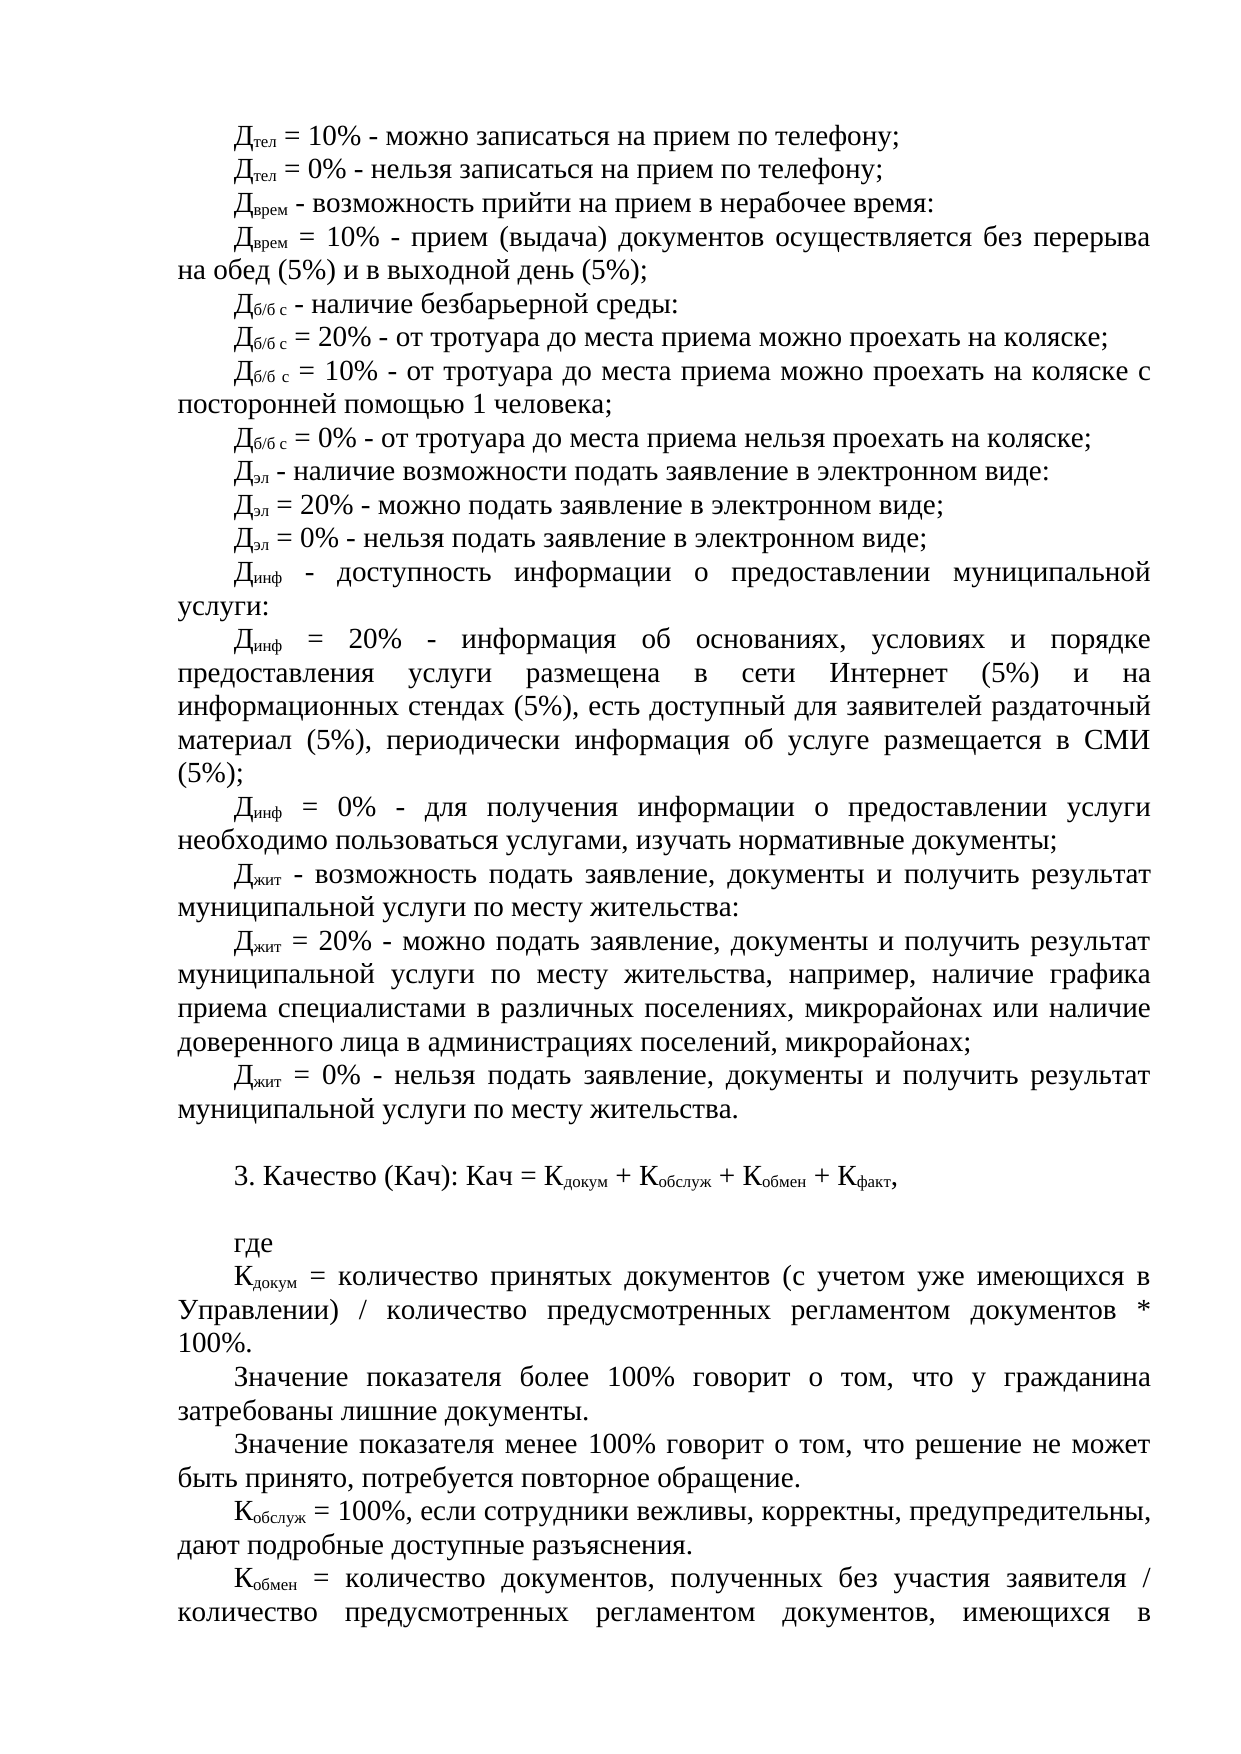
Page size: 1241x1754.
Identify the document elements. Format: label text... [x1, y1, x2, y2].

text Джит = 0% - нельзя подать заявление, документы и получить результат муниципальной услуги по месту жительства. [177, 1057, 1152, 1124]
text Джит = 20% - можно подать заявление, документы и получить результат муниципальной услуги по месту жительства, например, наличие графика приема специалистами в различных поселениях, микрорайонах или наличие доверенного лица в администрациях поселений, микрорайонах; [177, 923, 1152, 1057]
text Кдокум = количество принятых документов (с учетом уже имеющихся в Управлении) / количество предусмотренных регламентом документов * 100%. [177, 1258, 1152, 1359]
text Динф = 20% - информация об основаниях, условиях и порядке предоставления услуги размещена в сети Интернет (5%) и на информационных стендах (5%), есть доступный для заявителей раздаточный материал (5%), периодически информация об услуге размещается в СМИ (5%); [177, 621, 1152, 789]
text Дэл - наличие возможности подать заявление в электронном виде: [177, 453, 1152, 487]
text Дврем - возможность прийти на прием в нерабочее время: [177, 185, 1152, 219]
text Дэл = 20% - можно подать заявление в электронном виде; [177, 487, 1152, 521]
text Дтел = 10% - можно записаться на прием по телефону; [177, 118, 1152, 152]
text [177, 1560, 1152, 1627]
text 3. Качество (Кач): Кач = Кдокум + Кобслуж + Кобмен + Кфакт, [177, 1158, 1152, 1191]
text Джит - возможность подать заявление, документы и получить результат муниципальной услуги по месту жительства: [177, 856, 1152, 923]
text Дтел = 0% - нельзя записаться на прием по телефону; [177, 152, 1152, 185]
text Дб/б с = 0% - от тротуара до места приема нельзя проехать на коляске; [177, 420, 1152, 453]
text Дб/б с = 10% - от тротуара до места приема можно проехать на коляске с посторонней помощью 1 человека; [177, 353, 1152, 420]
text Дэл = 0% - нельзя подать заявление в электронном виде; [177, 521, 1152, 554]
text где [177, 1225, 1152, 1258]
text Дб/б с - наличие безбарьерной среды: [177, 286, 1152, 319]
text Значение показателя менее 100% говорит о том, что решение не может быть принято, потребуется повторное обращение. [177, 1426, 1152, 1493]
text Значение показателя более 100% говорит о том, что у гражданина затребованы лишние документы. [177, 1359, 1152, 1426]
text Динф - доступность информации о предоставлении муниципальной услуги: [177, 554, 1152, 621]
text Кобслуж = 100%, если сотрудники вежливы, корректны, предупредительны, дают подробные доступные разъяснения. [177, 1493, 1152, 1560]
text Дб/б с = 20% - от тротуара до места приема можно проехать на коляске; [177, 319, 1152, 353]
text Динф = 0% - для получения информации о предоставлении услуги необходимо пользоваться услугами, изучать нормативные документы; [177, 789, 1152, 856]
text Дврем = 10% - прием (выдача) документов осуществляется без перерыва на обед (5%) и в выходной день (5%); [177, 219, 1152, 286]
